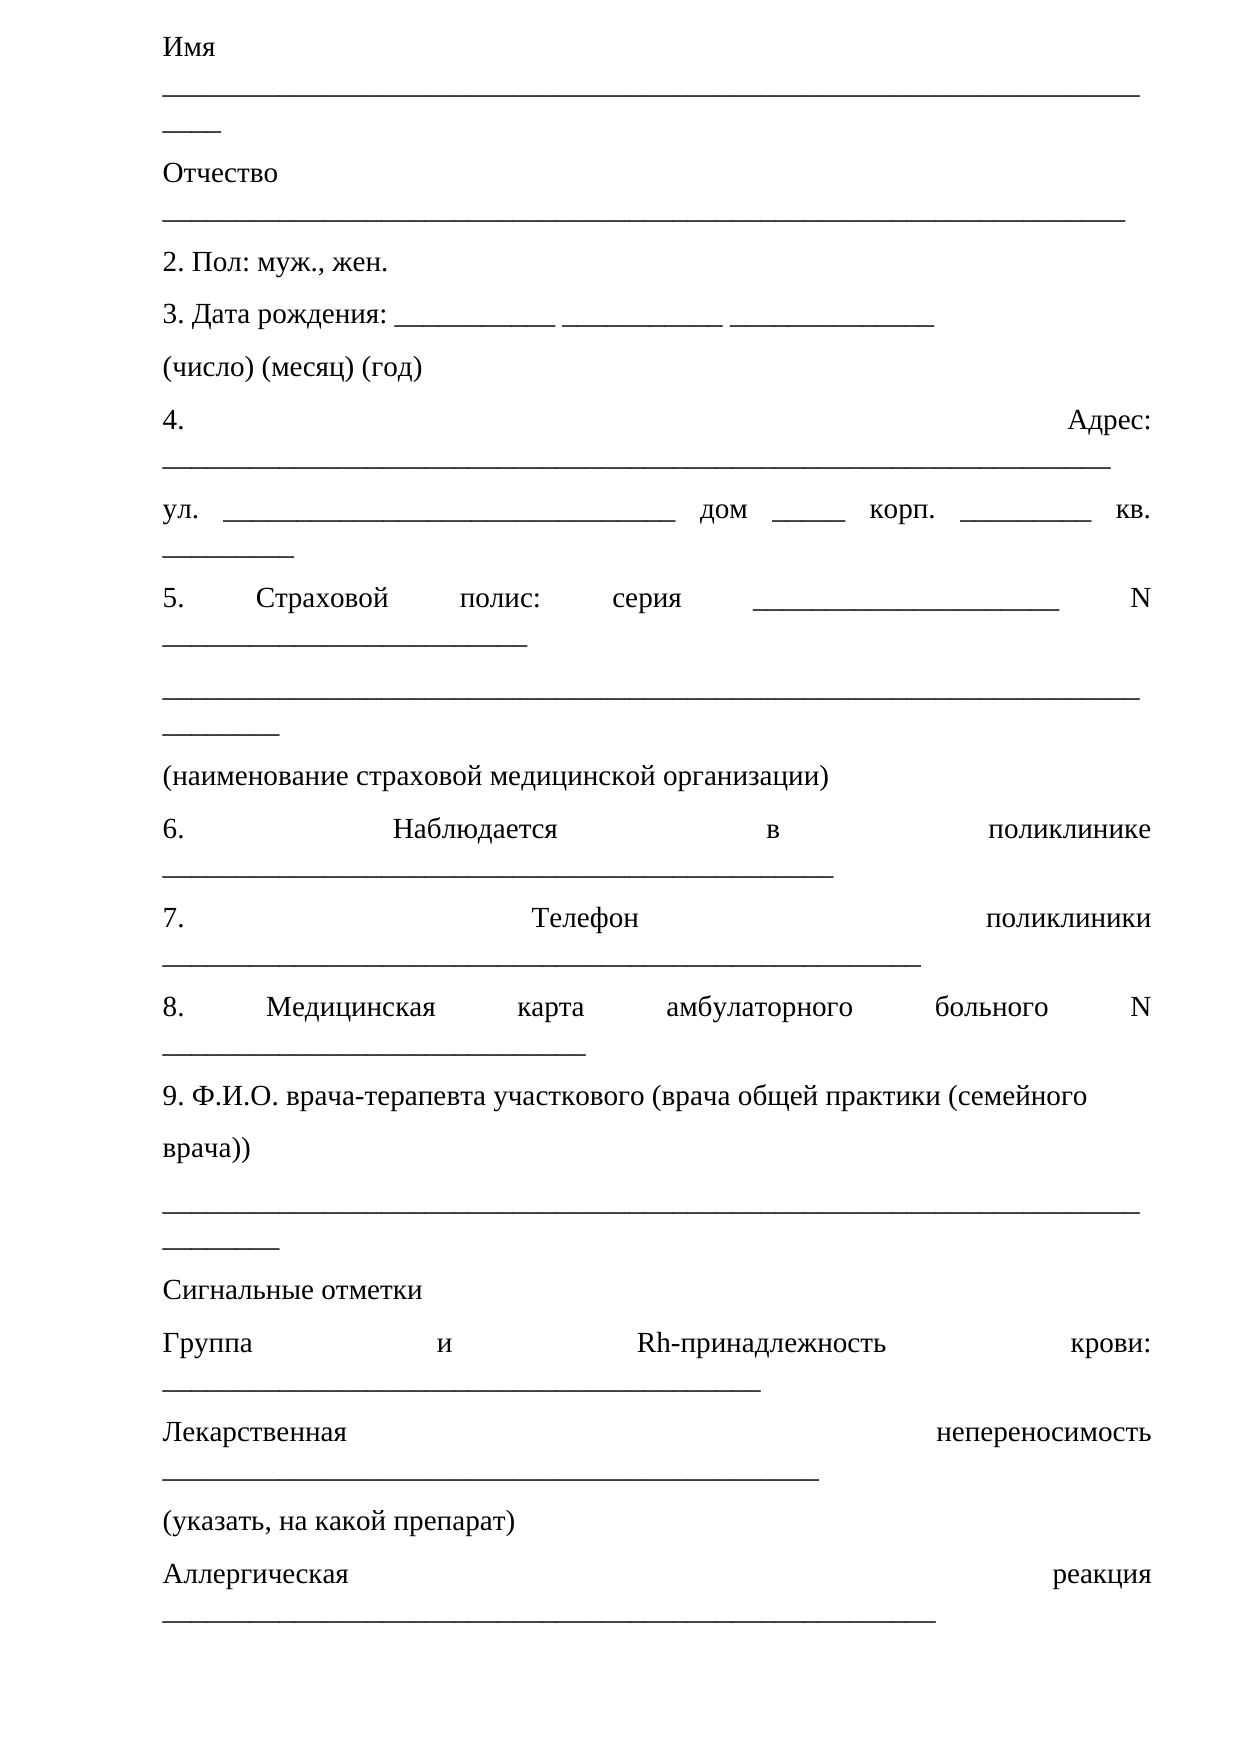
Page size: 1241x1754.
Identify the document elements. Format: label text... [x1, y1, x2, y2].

text 4. Адрес: _________________________________________________________________ [162, 402, 1152, 472]
text 7. Телефон поликлиники ____________________________________________________ [162, 900, 1152, 969]
text Лекарственная непереносимость _____________________________________________ [162, 1414, 1152, 1484]
text 2. Пол: муж., жен. [162, 244, 1152, 277]
text врача)) [162, 1130, 1152, 1164]
text Имя _______________________________________________________________________ [162, 29, 1152, 135]
text Аллергическая реакция _____________________________________________________ [162, 1556, 1152, 1625]
text Отчество __________________________________________________________________ [162, 155, 1152, 224]
text 3. Дата рождения: ___________ ___________ ______________ [162, 296, 1152, 330]
text (указать, на какой препарат) [162, 1503, 1152, 1536]
text ул. _______________________________ дом _____ корп. _________ кв. _________ [162, 491, 1152, 561]
text (число) (месяц) (год) [162, 349, 1152, 383]
text ___________________________________________________________________________ [162, 669, 1152, 739]
text 9. Ф.И.О. врача-терапевта участкового (врача общей практики (семейного [162, 1078, 1152, 1111]
text 8. Медицинская карта амбулаторного больного N _____________________________ [162, 989, 1152, 1058]
text 5. Страховой полис: серия _____________________ N _________________________ [162, 580, 1152, 650]
text (наименование страховой медицинской организации) [162, 758, 1152, 791]
text Сигнальные отметки [162, 1272, 1152, 1306]
text ___________________________________________________________________________ [162, 1183, 1152, 1253]
text Группа и Rh-принадлежность крови: _________________________________________ [162, 1325, 1152, 1395]
text 6. Наблюдается в поликлинике ______________________________________________ [162, 811, 1152, 880]
